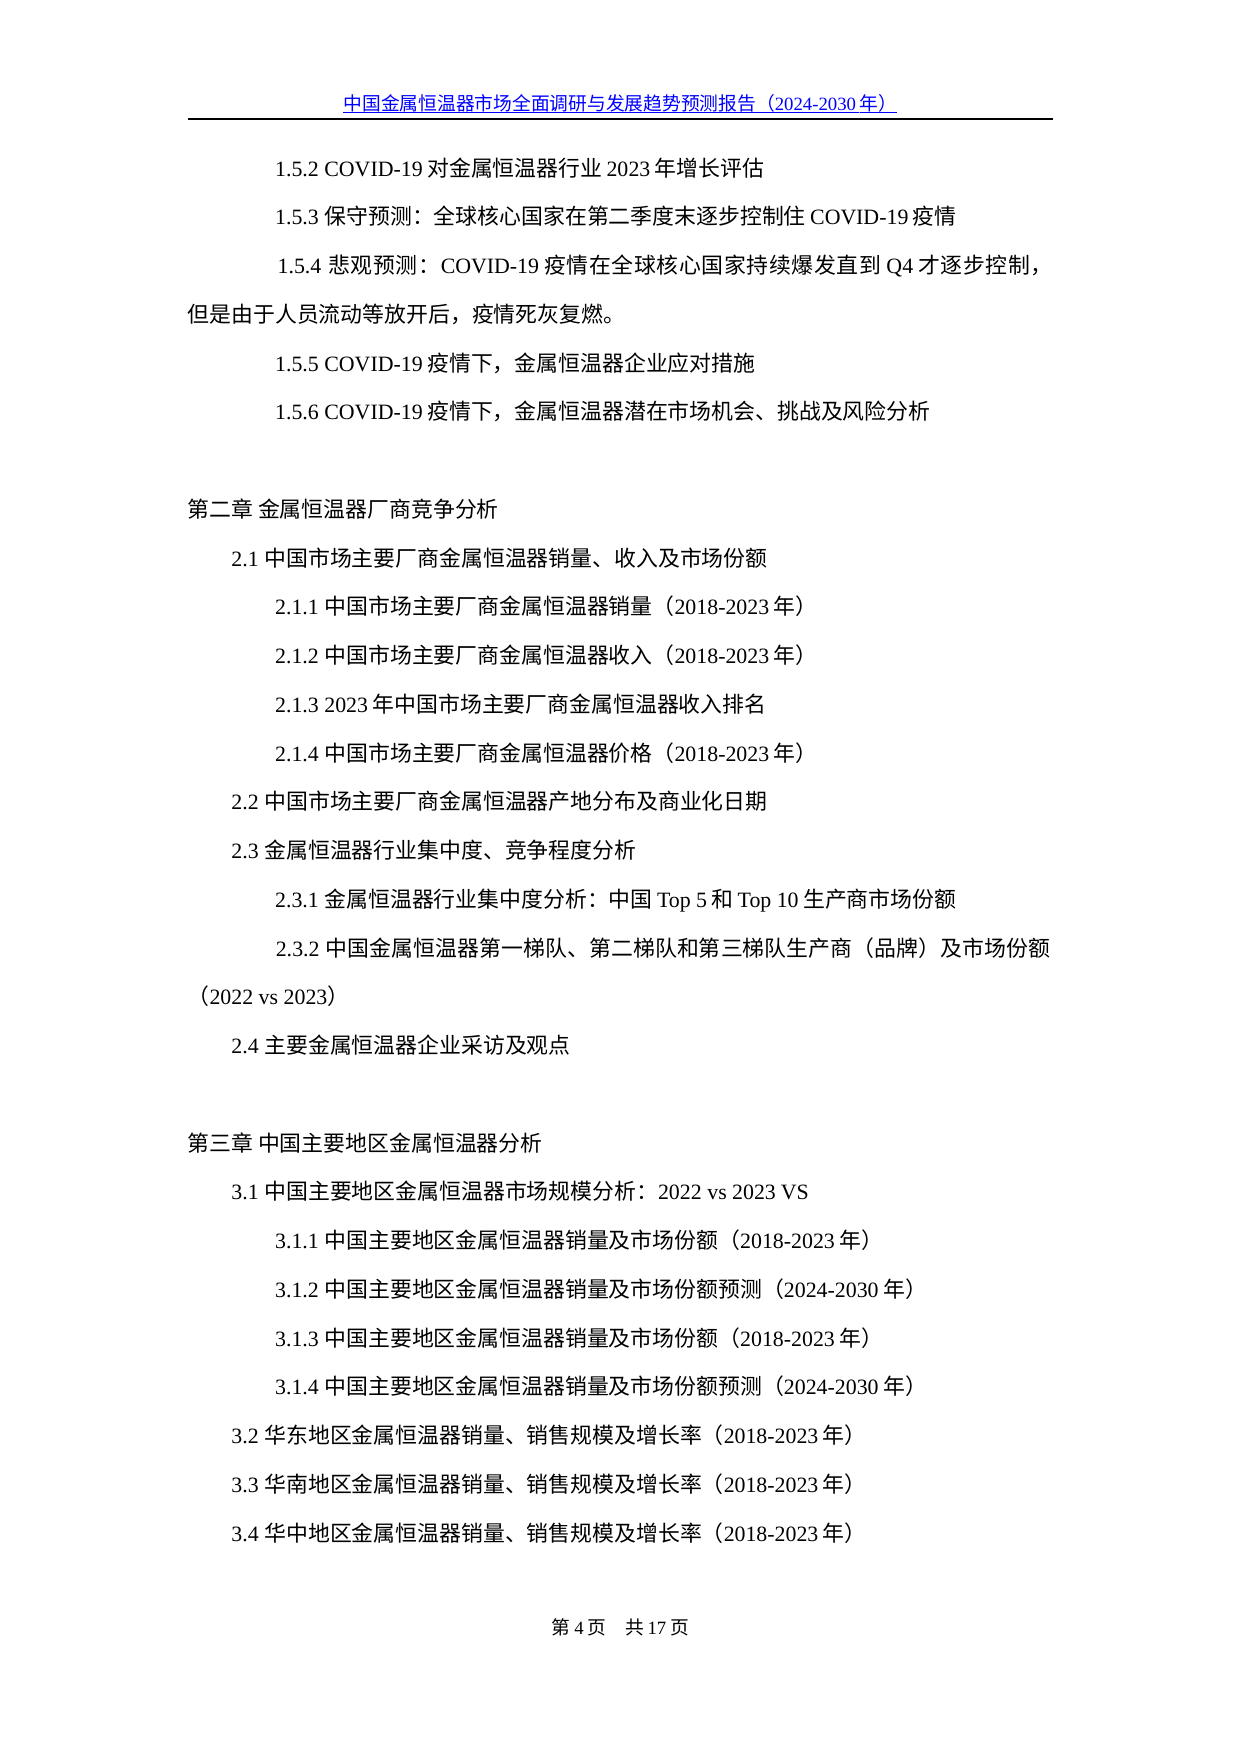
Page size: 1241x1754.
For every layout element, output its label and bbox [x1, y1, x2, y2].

text [187, 150, 1053, 1548]
